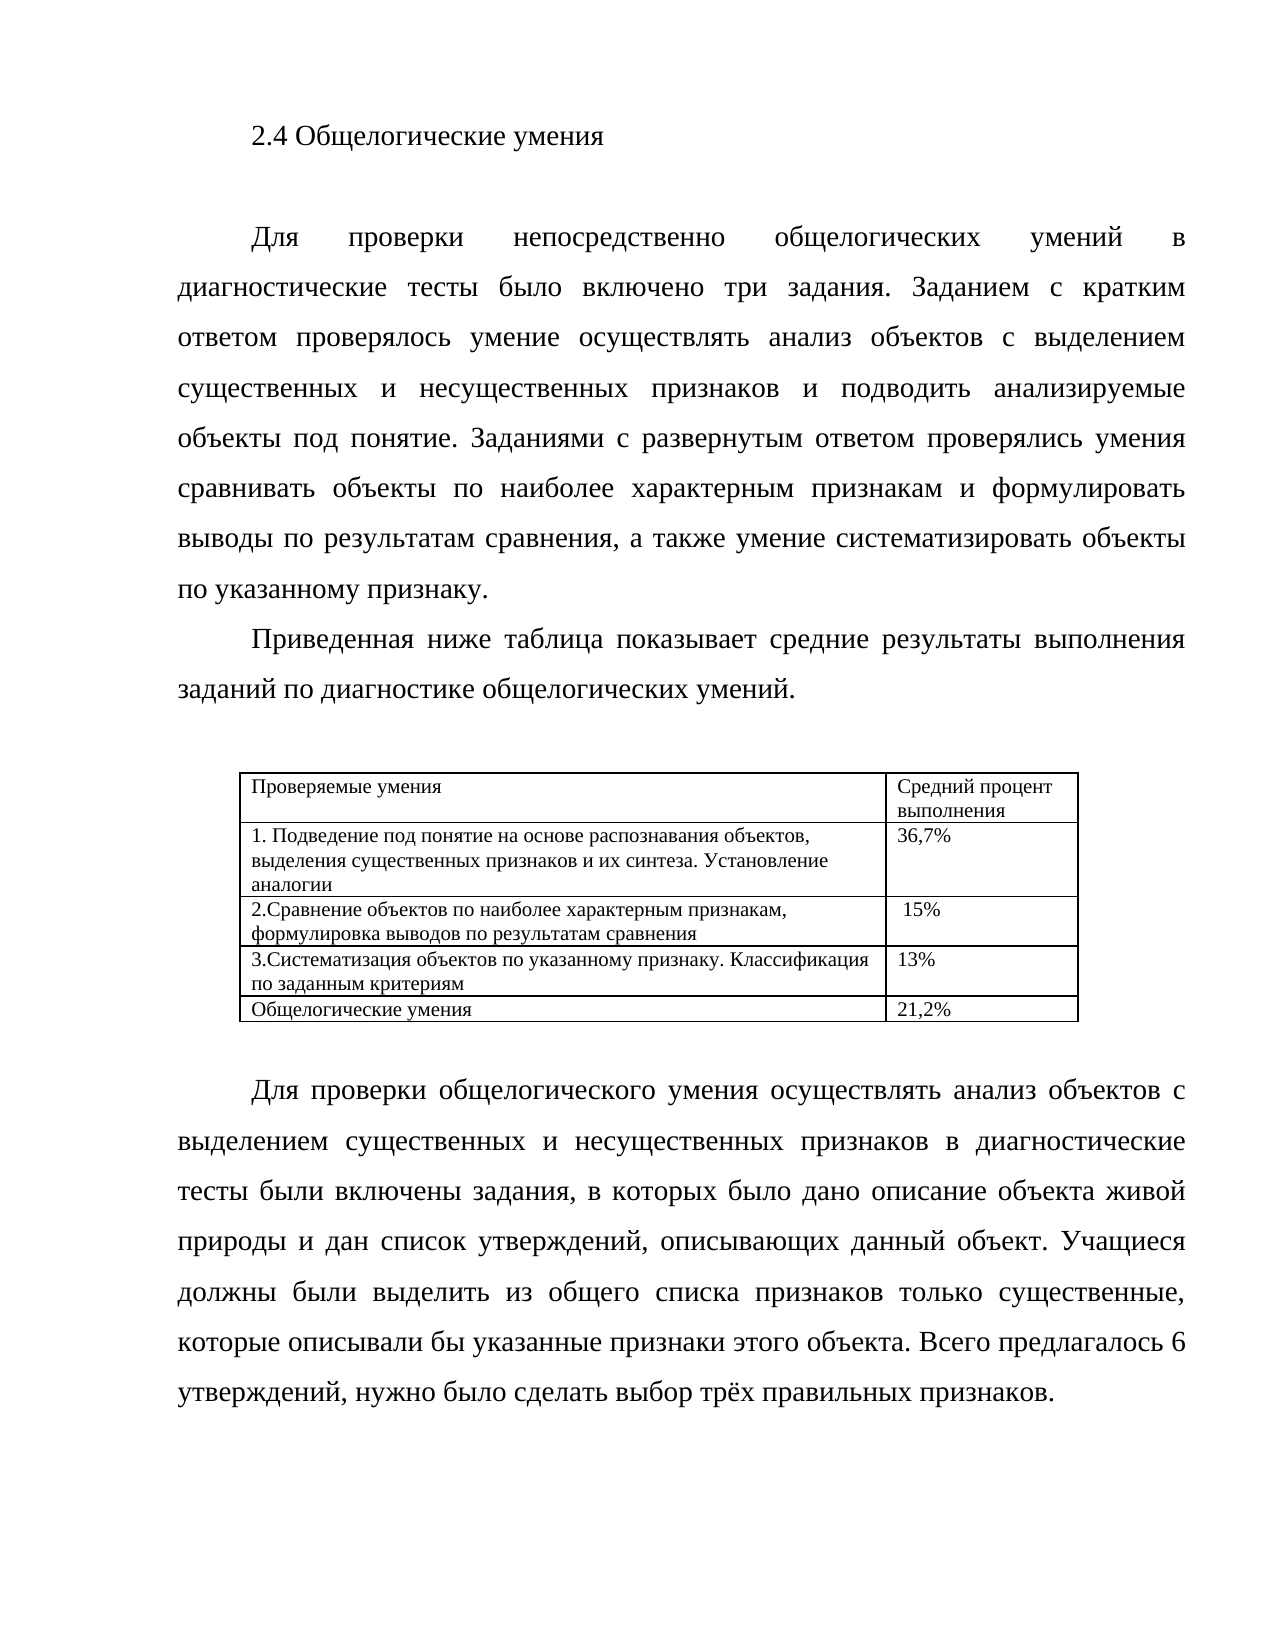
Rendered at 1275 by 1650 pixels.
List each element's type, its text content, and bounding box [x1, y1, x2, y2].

table_header Средний процент выполнения [887, 774, 1077, 822]
table_cell 36,7% [887, 823, 1077, 896]
table_cell 1. Подведение под понятие на основе распознавания объектов, выделения существенных признаков и их синтеза. Установление аналогии [241, 823, 885, 896]
table_cell 13% [887, 947, 1077, 995]
text Приведенная ниже таблица показывает средние результаты выполнения заданий по диагностике общелогических умений. [177, 621, 1186, 705]
table_cell 3.Систематизация объектов по указанному признаку. Классификация по заданным критериям [241, 947, 885, 995]
table_cell Общелогические умения [241, 997, 885, 1021]
table_cell 21,2% [887, 997, 1077, 1021]
text Для проверки непосредственно общелогических умений в диагностические тесты было включено три задания. Заданием с кратким ответом проверялось умение осуществлять анализ объектов с выделением существенных и несущественных признаков и подводить анализируемые объекты под понятие. Заданиями с развернутым ответом проверялись умения сравнивать объекты по наиболее характерным признакам и формулировать выводы по результатам сравнения, а также умение систематизировать объекты по указанному признаку. [177, 219, 1186, 604]
table_cell 15% [887, 897, 1077, 945]
text Для проверки общелогического умения осуществлять анализ объектов с выделением существенных и несущественных признаков в диагностические тесты были включены задания, в которых было дано описание объекта живой природы и дан список утверждений, описывающих данный объект. Учащиеся должны были выделить из общего списка признаков только существенные, которые описывали бы указанные признаки этого объекта. Всего предлагалось 6 утверждений, нужно было сделать выбор трёх правильных признаков. [177, 1072, 1186, 1408]
table_header Проверяемые умения [241, 774, 885, 822]
text 2.4 Общелогические умения [177, 118, 1186, 152]
table_cell 2.Сравнение объектов по наиболее характерным признакам, формулировка выводов по результатам сравнения [241, 897, 885, 945]
